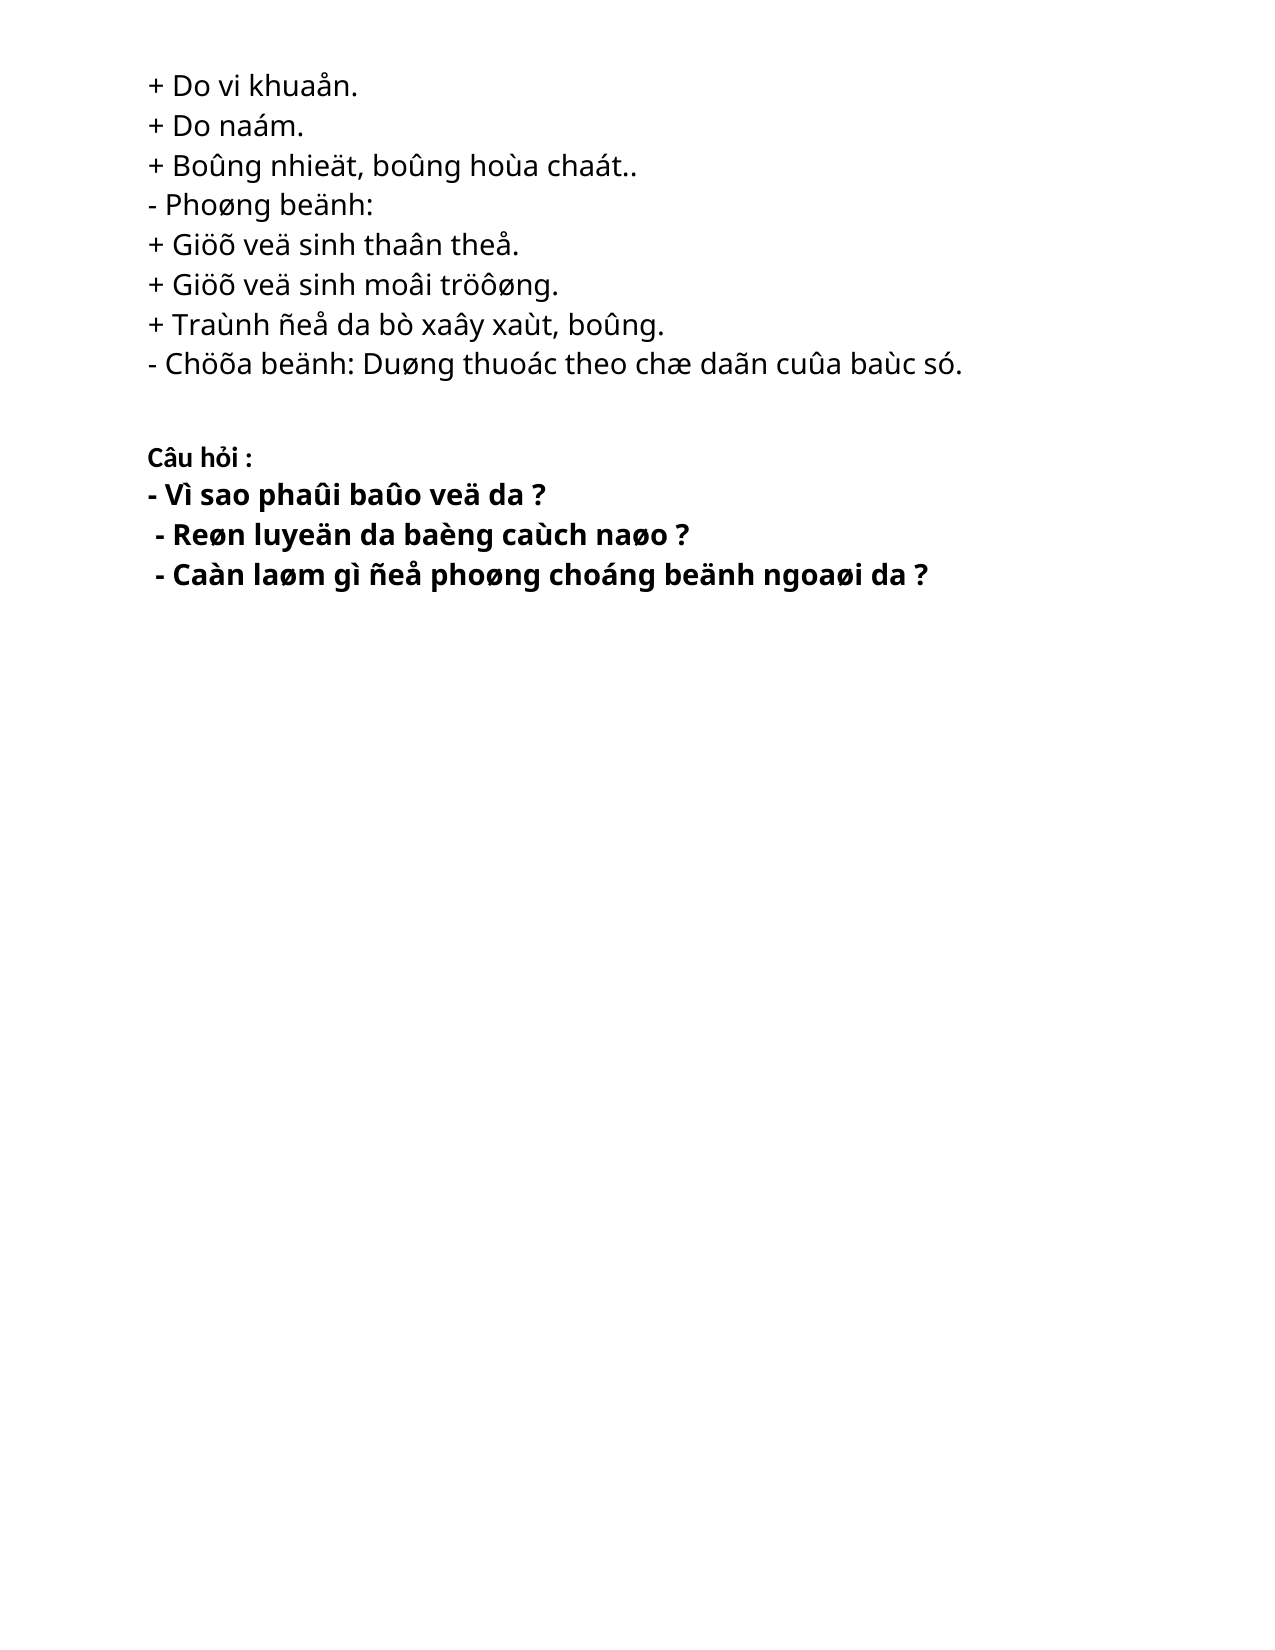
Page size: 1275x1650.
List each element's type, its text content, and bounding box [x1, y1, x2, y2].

text - Phoøng beänh: [148, 185, 1212, 224]
text - Vì sao phaûi baûo veä da ? [148, 475, 1212, 514]
text - Chöõa beänh: Duøng thuoác theo chæ daãn cuûa baùc só. [148, 343, 1212, 383]
text + Traùnh ñeå da bò xaây xaùt, boûng. [148, 304, 1212, 343]
text + Do naám. [148, 105, 1212, 145]
text + Boûng nhieät, boûng hoùa chaát.. [148, 145, 1212, 185]
text - Caàn laøm gì ñeå phoøng choáng beänh ngoaøi da ? [148, 554, 1212, 594]
text + Giöõ veä sinh thaân theå. [148, 224, 1212, 264]
text Câu hỏi : [148, 439, 1212, 475]
text + Giöõ veä sinh moâi tröôøng. [148, 264, 1212, 304]
text + Do vi khuaån. [148, 66, 1212, 105]
text - Reøn luyeän da baèng caùch naøo ? [148, 514, 1212, 554]
